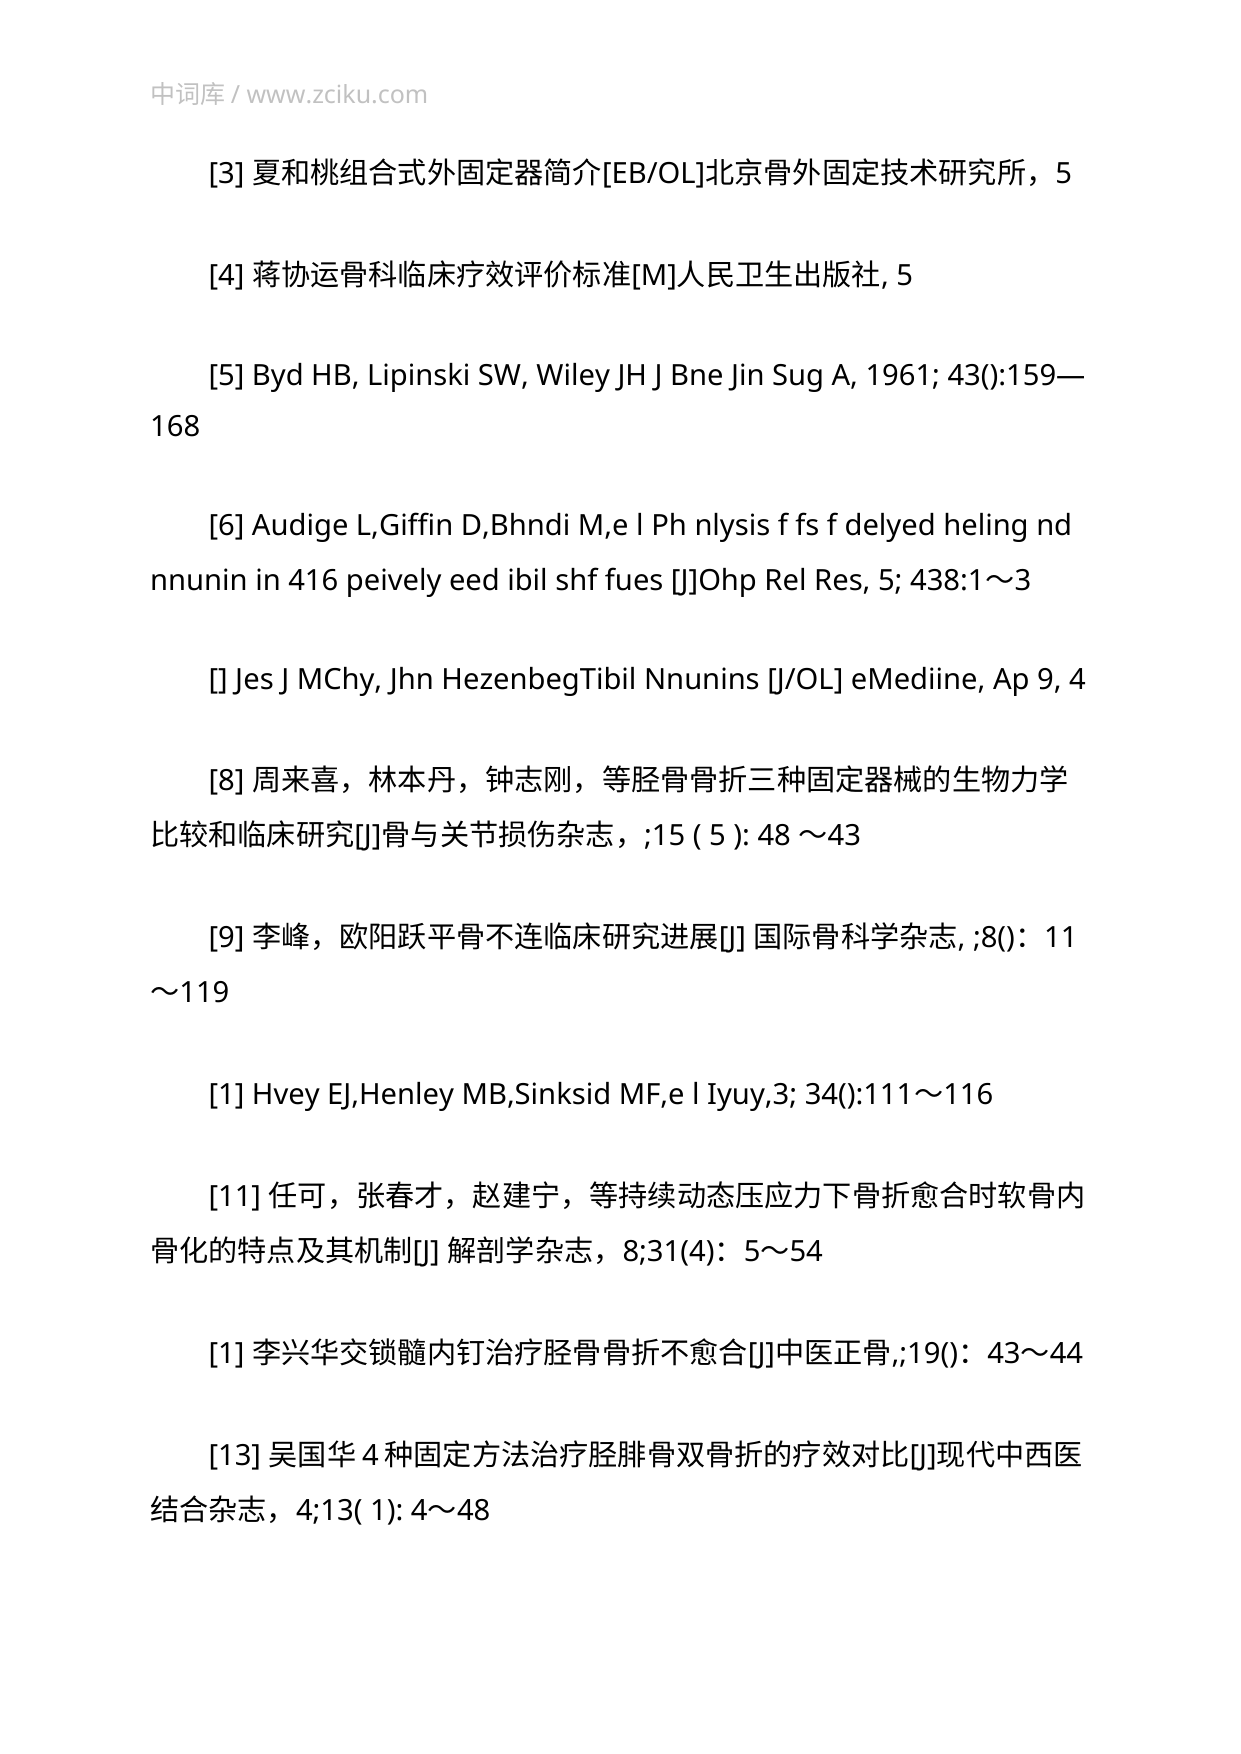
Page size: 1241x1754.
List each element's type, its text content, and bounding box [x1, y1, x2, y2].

text [13] 吴国华4种固定方法治疗胫腓骨双骨折的疗效对比[J]现代中西医结合杂志，4;13( 1): 4～48 [150, 1432, 1090, 1529]
text [9] 李峰，欧阳跃平骨不连临床研究进展[J] 国际骨科学杂志, ;8()：11～119 [150, 914, 1090, 1011]
text [3] 夏和桃组合式外固定器简介[EB/OL]北京骨外固定技术研究所，5 [150, 150, 1090, 192]
text [11] 任可，张春才，赵建宁，等持续动态压应力下骨折愈合时软骨内骨化的特点及其机制[J] 解剖学杂志，8;31(4)：5～54 [150, 1173, 1090, 1270]
text [5] Byd HB, Lipinski SW, Wiley JH J Bne Jin Sug A, 1961; 43():159—168 [150, 354, 1090, 445]
text [1] 李兴华交锁髓内钉治疗胫骨骨折不愈合[J]中医正骨,;19()：43～44 [150, 1329, 1090, 1372]
text [8] 周来喜，林本丹，钟志刚，等胫骨骨折三种固定器械的生物力学比较和临床研究[J]骨与关节损伤杂志，;15 ( 5 ): 48 ～43 [150, 757, 1090, 854]
text [6] Audige L,Giffin D,Bhndi M,e l Ph nlysis f fs f delyed heling nd nnunin in 416 peively eed ibil shf fues [J]Ohp Rel Res, 5; 438:1～3 [150, 504, 1090, 599]
text [4] 蒋协运骨科临床疗效评价标准[M]人民卫生出版社, 5 [150, 252, 1090, 294]
text [] Jes J MChy, Jhn HezenbegTibil Nnunins [J/OL] eMediine, Ap 9, 4 [150, 658, 1090, 698]
text [1] Hvey EJ,Henley MB,Sinksid MF,e l Iyuy,3; 34():111～116 [150, 1071, 1090, 1113]
